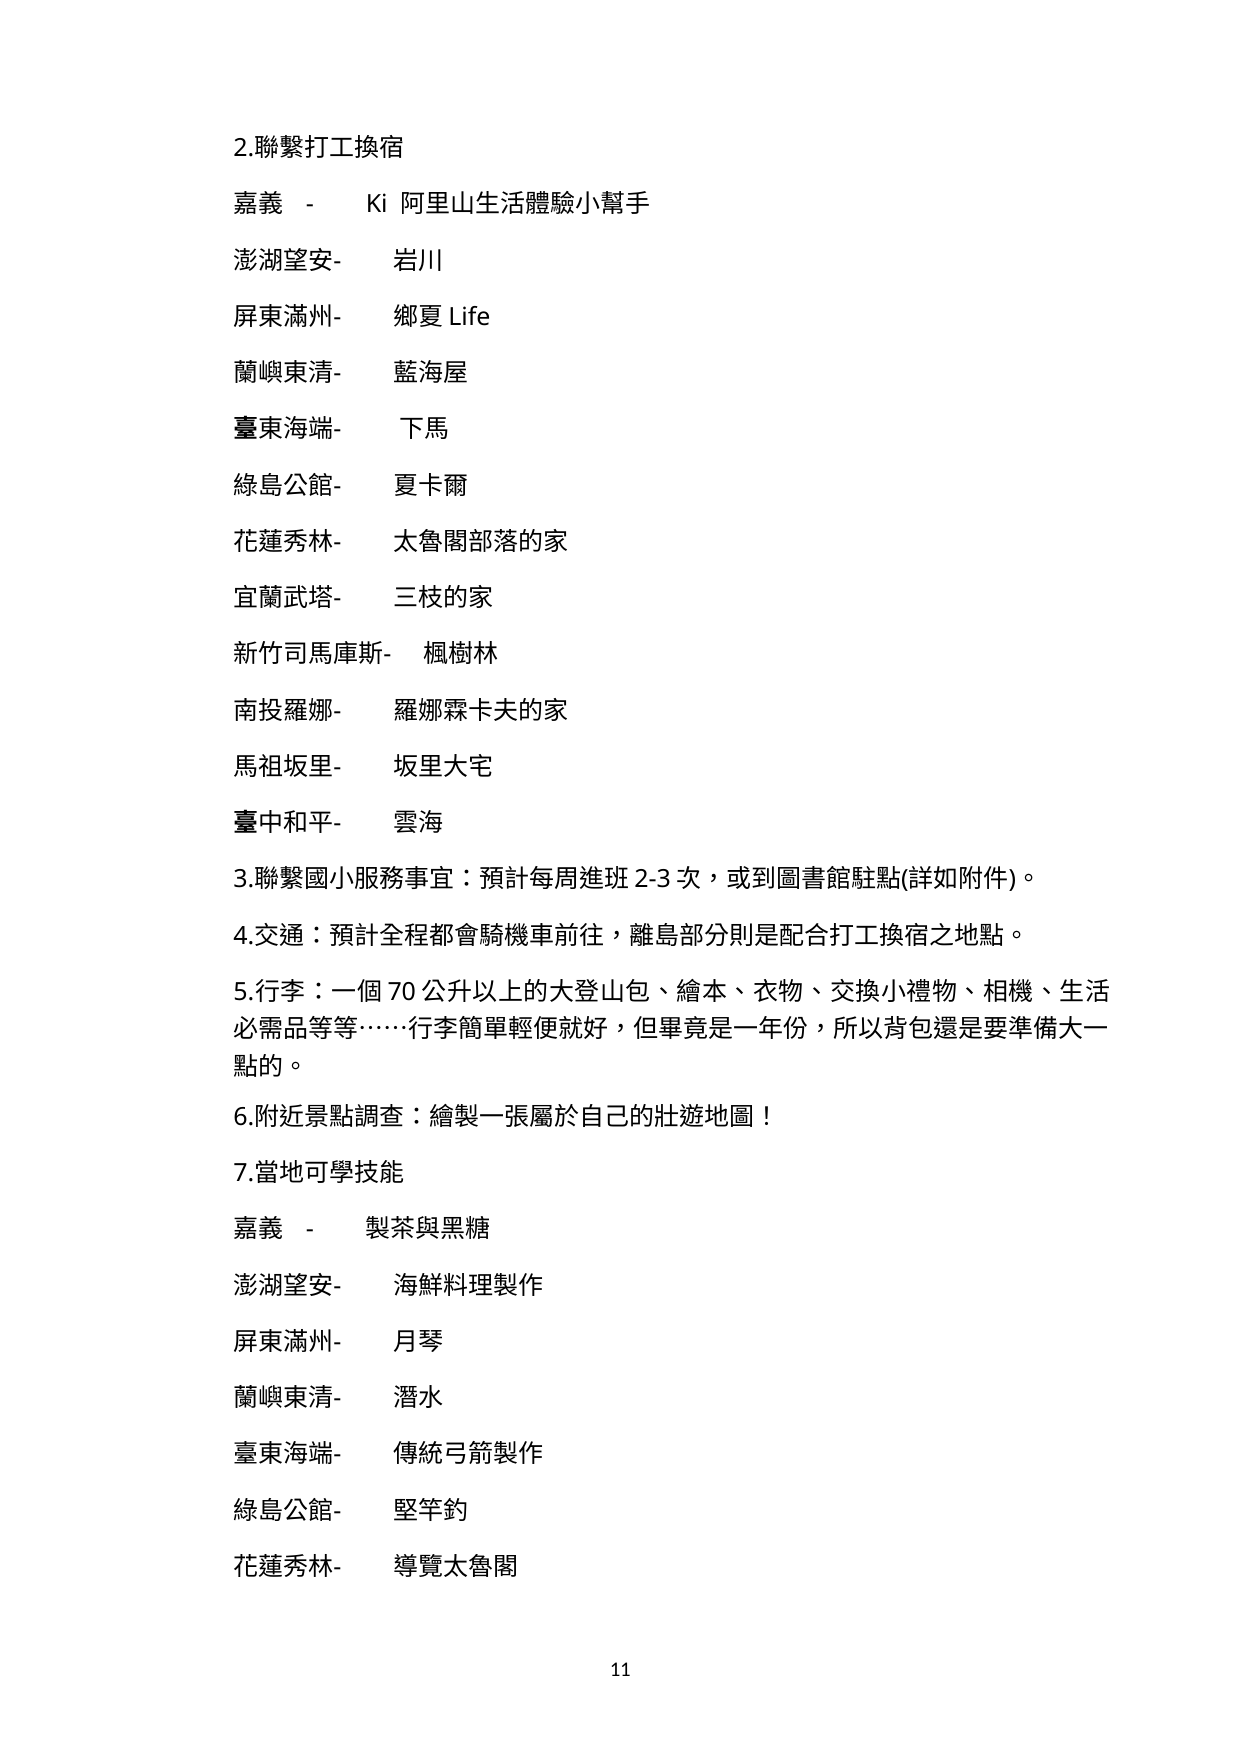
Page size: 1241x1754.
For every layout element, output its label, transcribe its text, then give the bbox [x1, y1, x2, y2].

subtitle 6.附近景點調查：繪製一張屬於自己的壯遊地圖！ [233, 1096, 1110, 1133]
text 嘉義 - Ki 阿里山生活體驗小幫手 [233, 183, 1110, 221]
text 5.行李：一個70公升以上的大登山包、繪本、衣物、交換小禮物、相機、生活必需品等等……行李簡單輕便就好，但畢竟是一年份，所以背包還是要準備大一點的。 [233, 971, 1110, 1083]
text 澎湖望安- 岩川 [233, 239, 1110, 277]
text 臺東海端- 傳統弓箭製作 [233, 1433, 1110, 1471]
text 3.聯繫國小服務事宜：預計每周進班2-3次，或到圖書館駐點(詳如附件)。 [233, 858, 1110, 896]
text 宜蘭武塔- 三枝的家 [233, 577, 1110, 614]
text 4.交通：預計全程都會騎機車前往，離島部分則是配合打工換宿之地點。 [233, 914, 1110, 952]
text 屏東滿州- 月琴 [233, 1321, 1110, 1358]
text 蘭嶼東清- 藍海屋 [233, 352, 1110, 389]
text 澎湖望安- 海鮮料理製作 [233, 1264, 1110, 1302]
text 花蓮秀林- 太魯閣部落的家 [233, 521, 1110, 558]
text 屏東滿州- 鄉夏Life [233, 296, 1110, 333]
text 蘭嶼東清- 潛水 [233, 1377, 1110, 1414]
text 2.聯繫打工換宿 [233, 127, 1110, 164]
text 嘉義 - 製茶與黑糖 [233, 1208, 1110, 1246]
text 南投羅娜- 羅娜霖卡夫的家 [233, 689, 1110, 727]
text 花蓮秀林- 導覽太魯閣 [233, 1546, 1110, 1583]
text 綠島公館- 夏卡爾 [233, 464, 1110, 502]
text 綠島公館- 堅竿釣 [233, 1489, 1110, 1527]
text 新竹司馬庫斯- 楓樹林 [233, 633, 1110, 671]
text 馬祖坂里- 坂里大宅 [233, 746, 1110, 783]
text 臺中和平- 雲海 [233, 802, 1110, 839]
text 7.當地可學技能 [233, 1152, 1110, 1189]
text 臺東海端- 下馬 [233, 408, 1110, 446]
